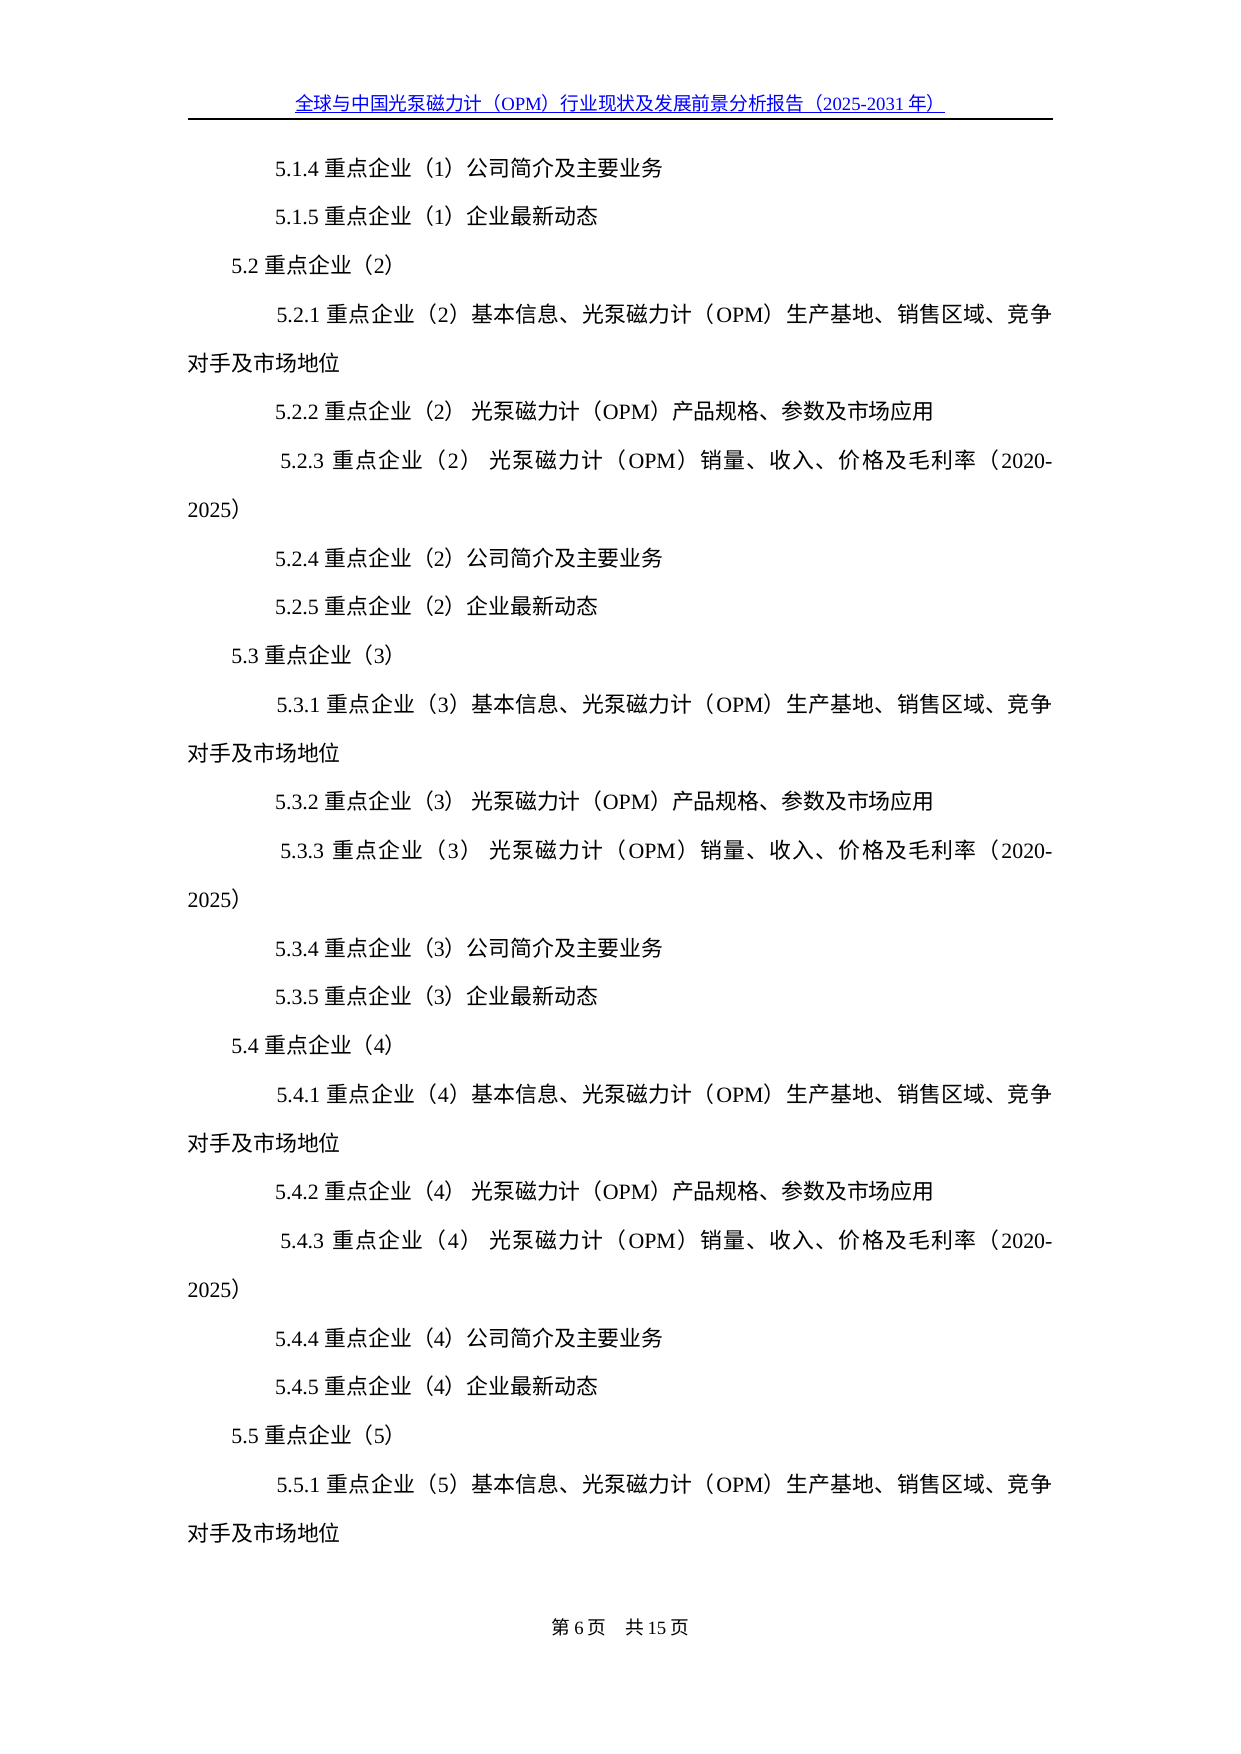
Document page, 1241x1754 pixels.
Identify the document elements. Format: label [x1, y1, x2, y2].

text [187, 150, 1053, 1548]
